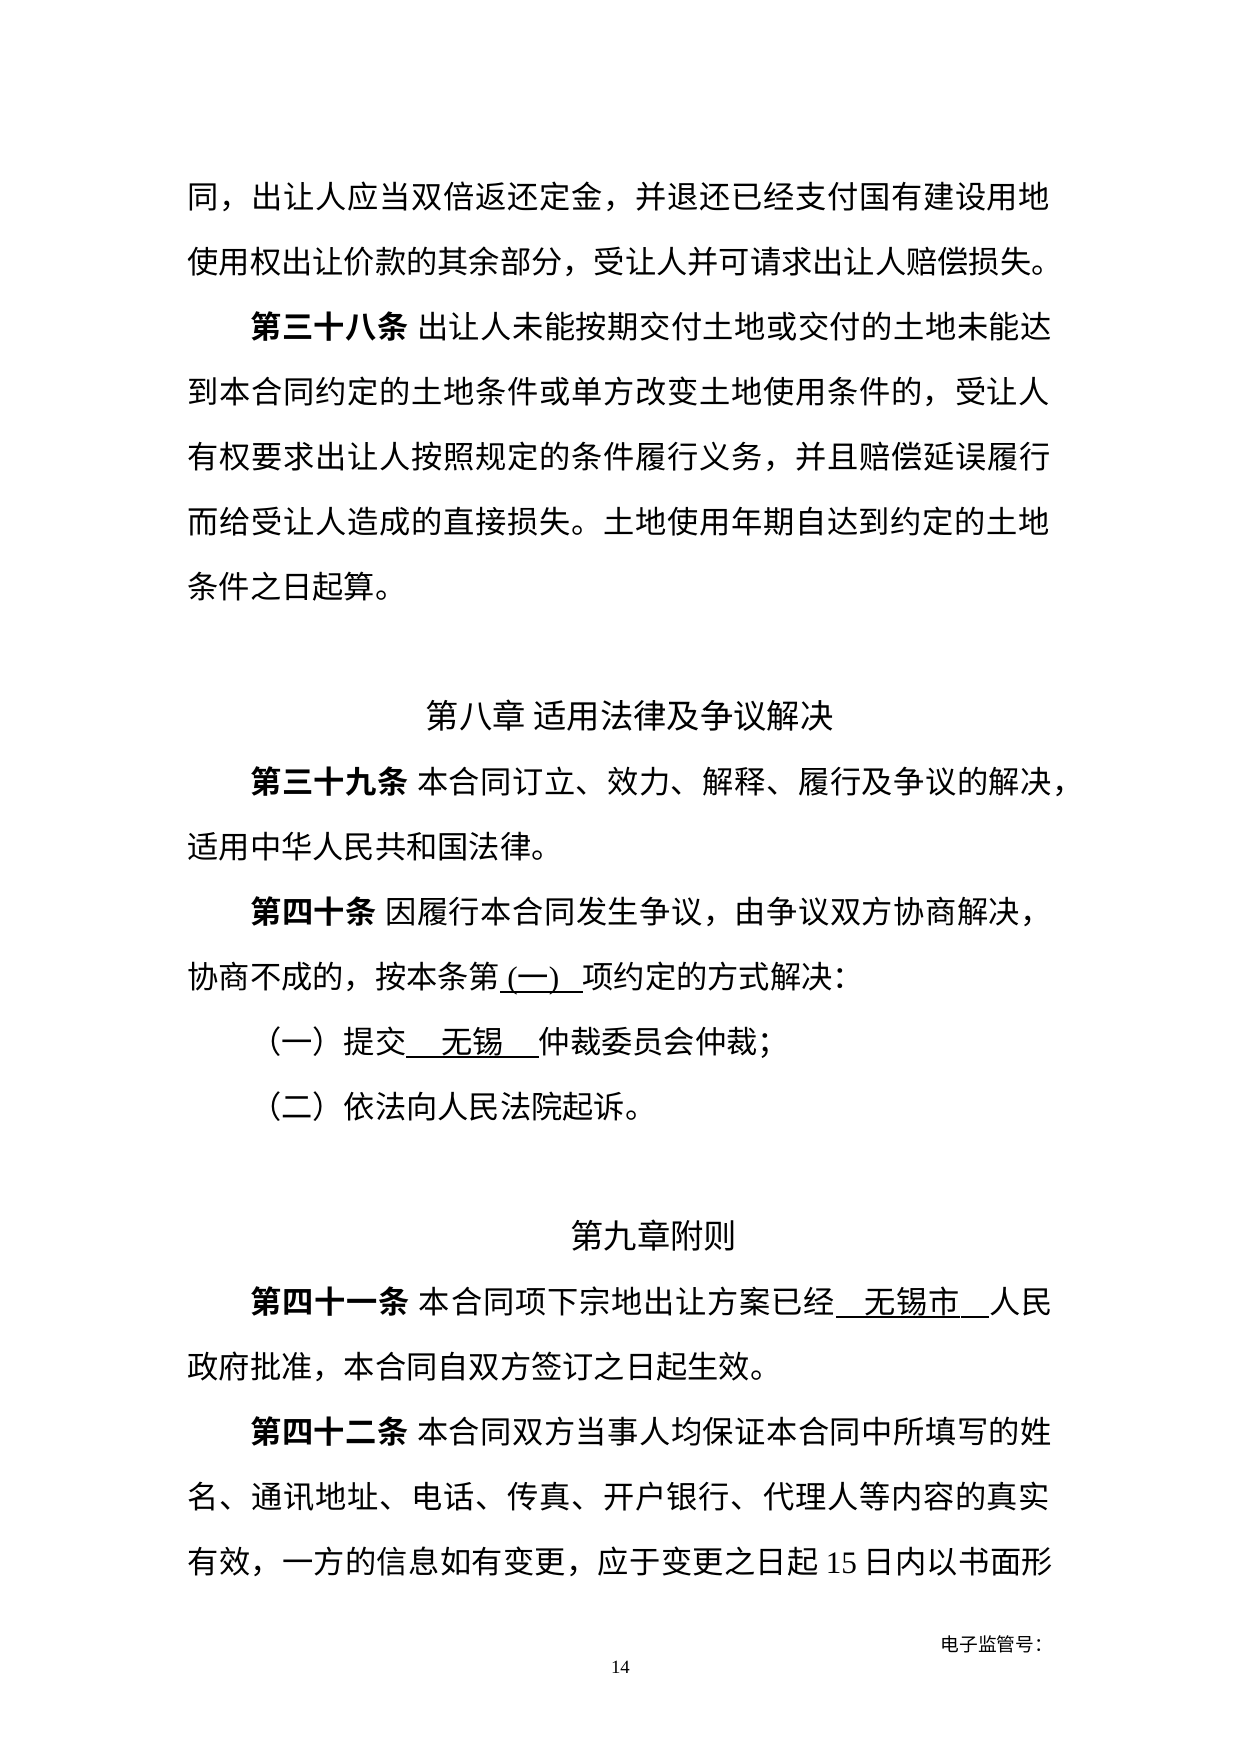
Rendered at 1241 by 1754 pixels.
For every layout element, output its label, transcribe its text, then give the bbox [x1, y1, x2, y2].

text （二）依法向人民法院起诉。 [187, 1072, 1053, 1137]
text 第三十九条 本合同订立、效力、解释、履行及争议的解决，适用中华人民共和国法律。 [187, 747, 1053, 877]
text 第四十一条 本合同项下宗地出让方案已经 无锡市 人民政府批准，本合同自双方签订之日起生效。 [187, 1267, 1053, 1397]
text 第三十八条 出让人未能按期交付土地或交付的土地未能达到本合同约定的土地条件或单方改变土地使用条件的，受让人有权要求出让人按照规定的条件履行义务，并且赔偿延误履行而给受让人造成的直接损失。土地使用年期自达到约定的土地条件之日起算。 [187, 292, 1053, 617]
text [187, 162, 1053, 292]
text 第九章附则 [187, 1202, 1053, 1267]
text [187, 1397, 1053, 1592]
text 第八章 适用法律及争议解决 [206, 682, 1053, 747]
text 第四十条 因履行本合同发生争议，由争议双方协商解决，协商不成的，按本条第 (一) 项约定的方式解决： [187, 877, 1053, 1007]
text （一）提交 无锡 仲裁委员会仲裁； [187, 1007, 1053, 1072]
